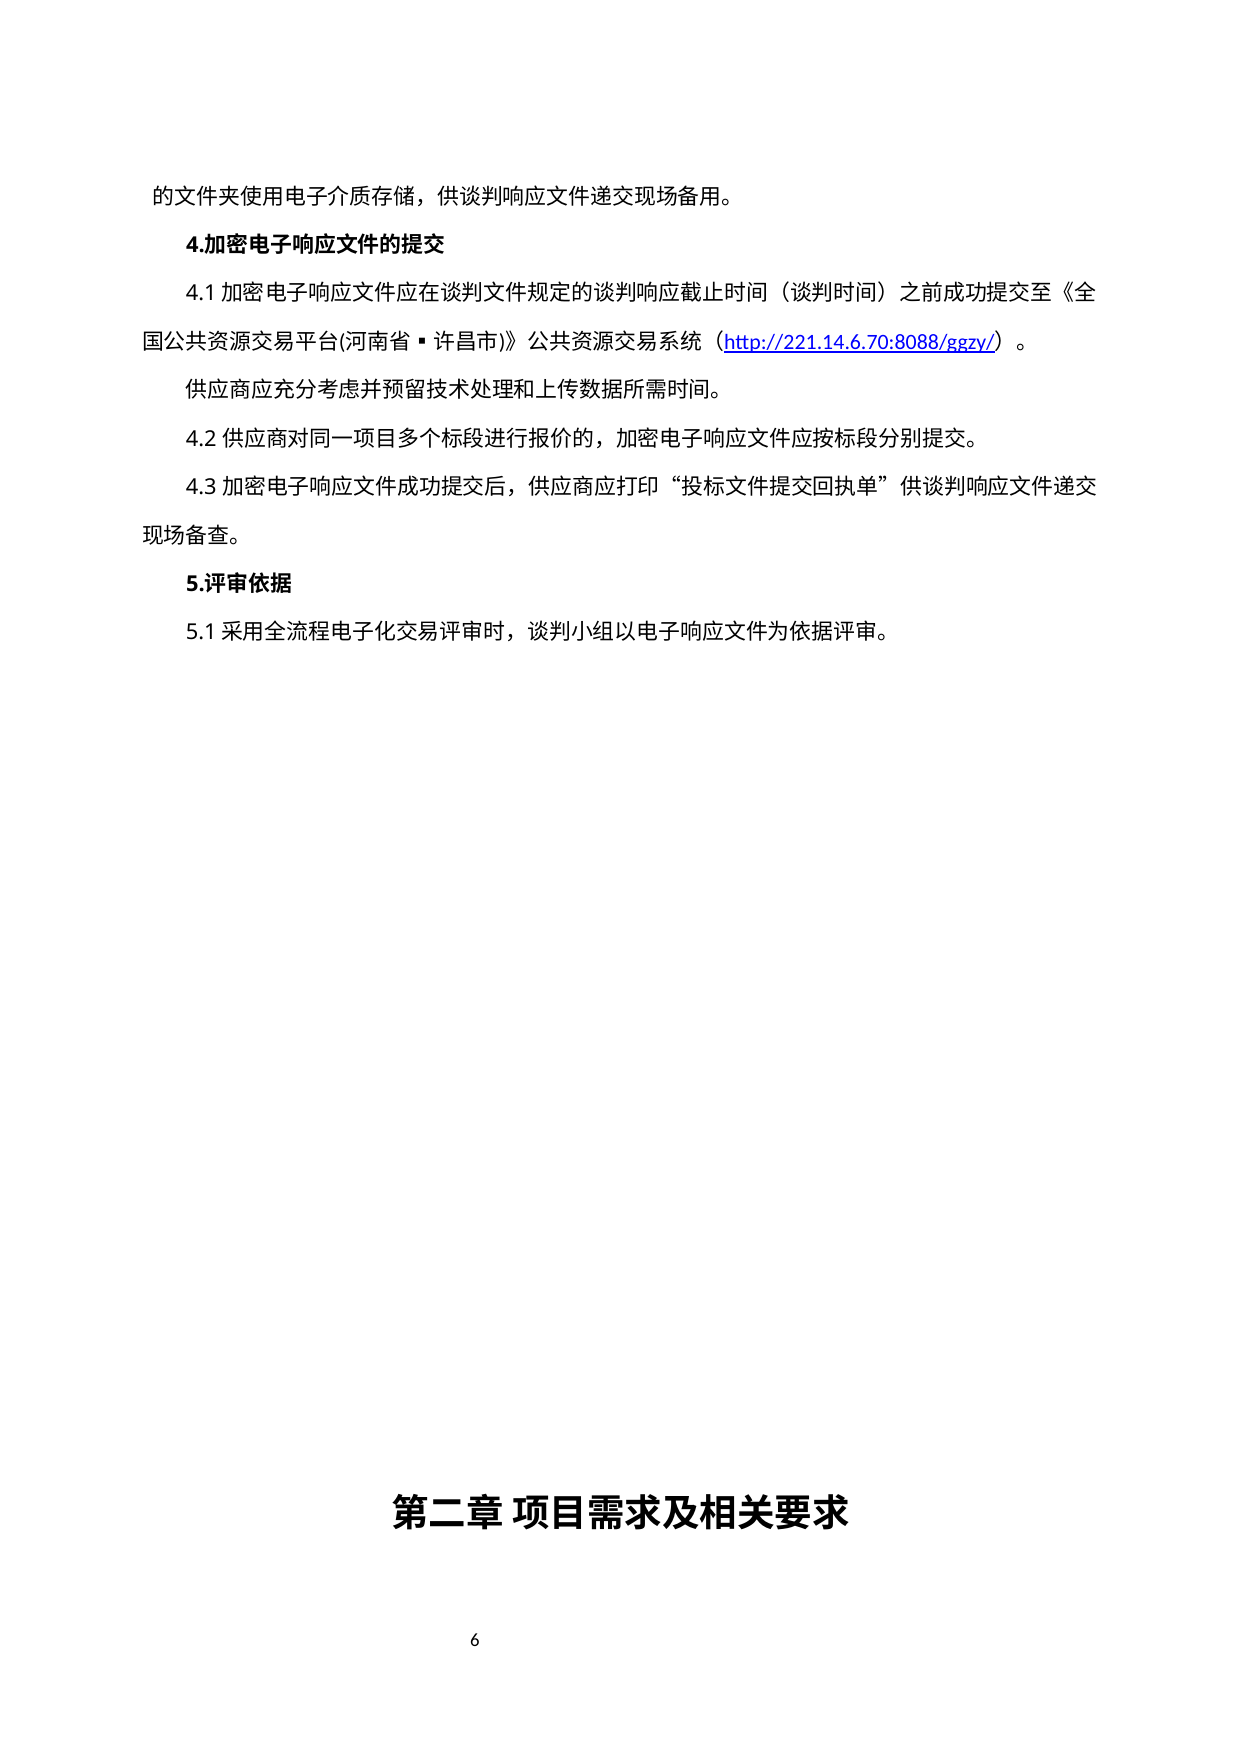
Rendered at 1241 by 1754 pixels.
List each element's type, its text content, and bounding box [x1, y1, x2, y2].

text 4.2 供应商对同一项目多个标段进行报价的，加密电子响应文件应按标段分别提交。 [142, 420, 1098, 453]
text 4.加密电子响应文件的提交 [142, 227, 1098, 259]
text 4.3 加密电子响应文件成功提交后，供应商应打印“投标文件提交回执单”供谈判响应文件递交现场备查。 [142, 469, 1098, 550]
text 5.评审依据 [142, 566, 1098, 598]
text 4.1加密电子响应文件应在谈判文件规定的谈判响应截止时间（谈判时间）之前成功提交至《全国公共资源交易平台(河南省▪许昌市)》公共资源交易系统（http://221.14.6.70:8088/ggzy/）。 [142, 275, 1098, 356]
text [153, 178, 1098, 211]
text 第二章 项目需求及相关要求 [142, 1477, 1098, 1542]
text 5.1采用全流程电子化交易评审时，谈判小组以电子响应文件为依据评审。 [142, 614, 1098, 647]
text 供应商应充分考虑并预留技术处理和上传数据所需时间。 [142, 372, 1098, 404]
